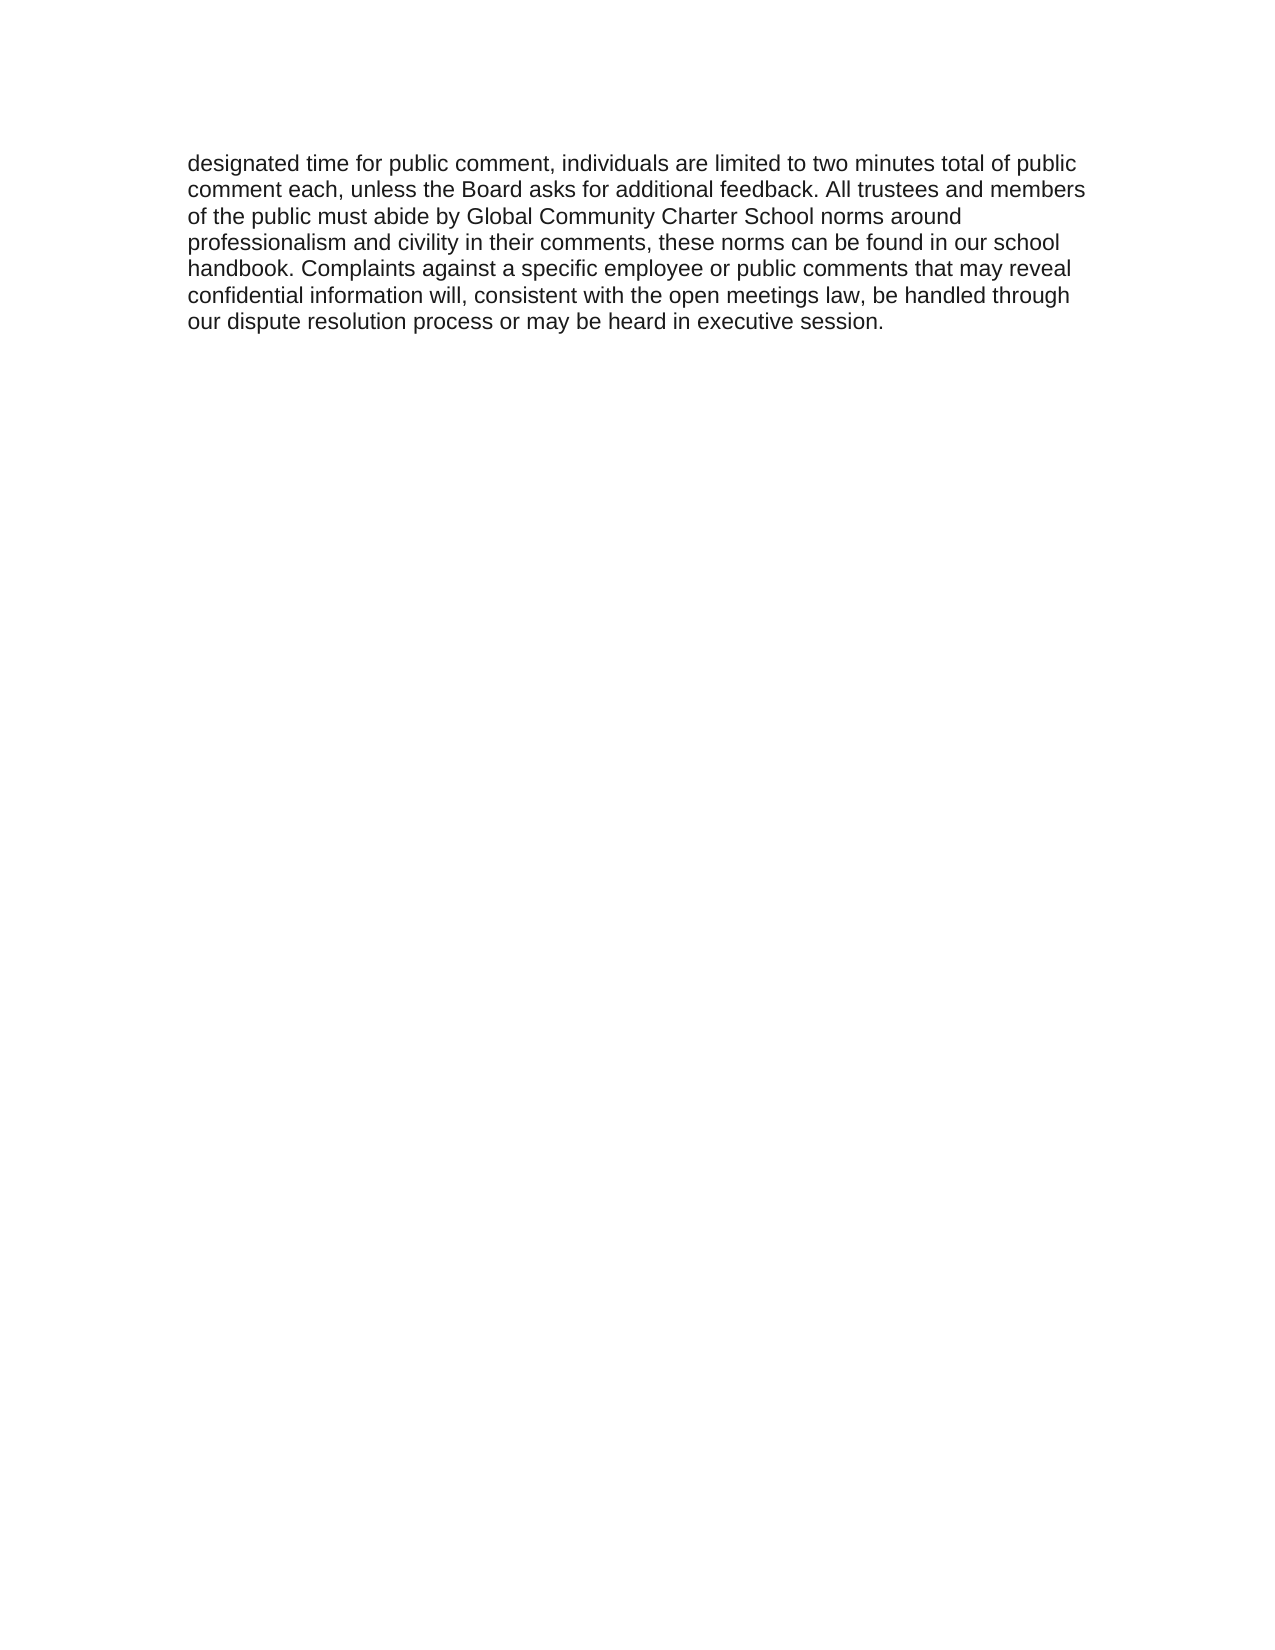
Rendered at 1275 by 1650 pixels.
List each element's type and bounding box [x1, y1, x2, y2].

text [187, 150, 1087, 334]
